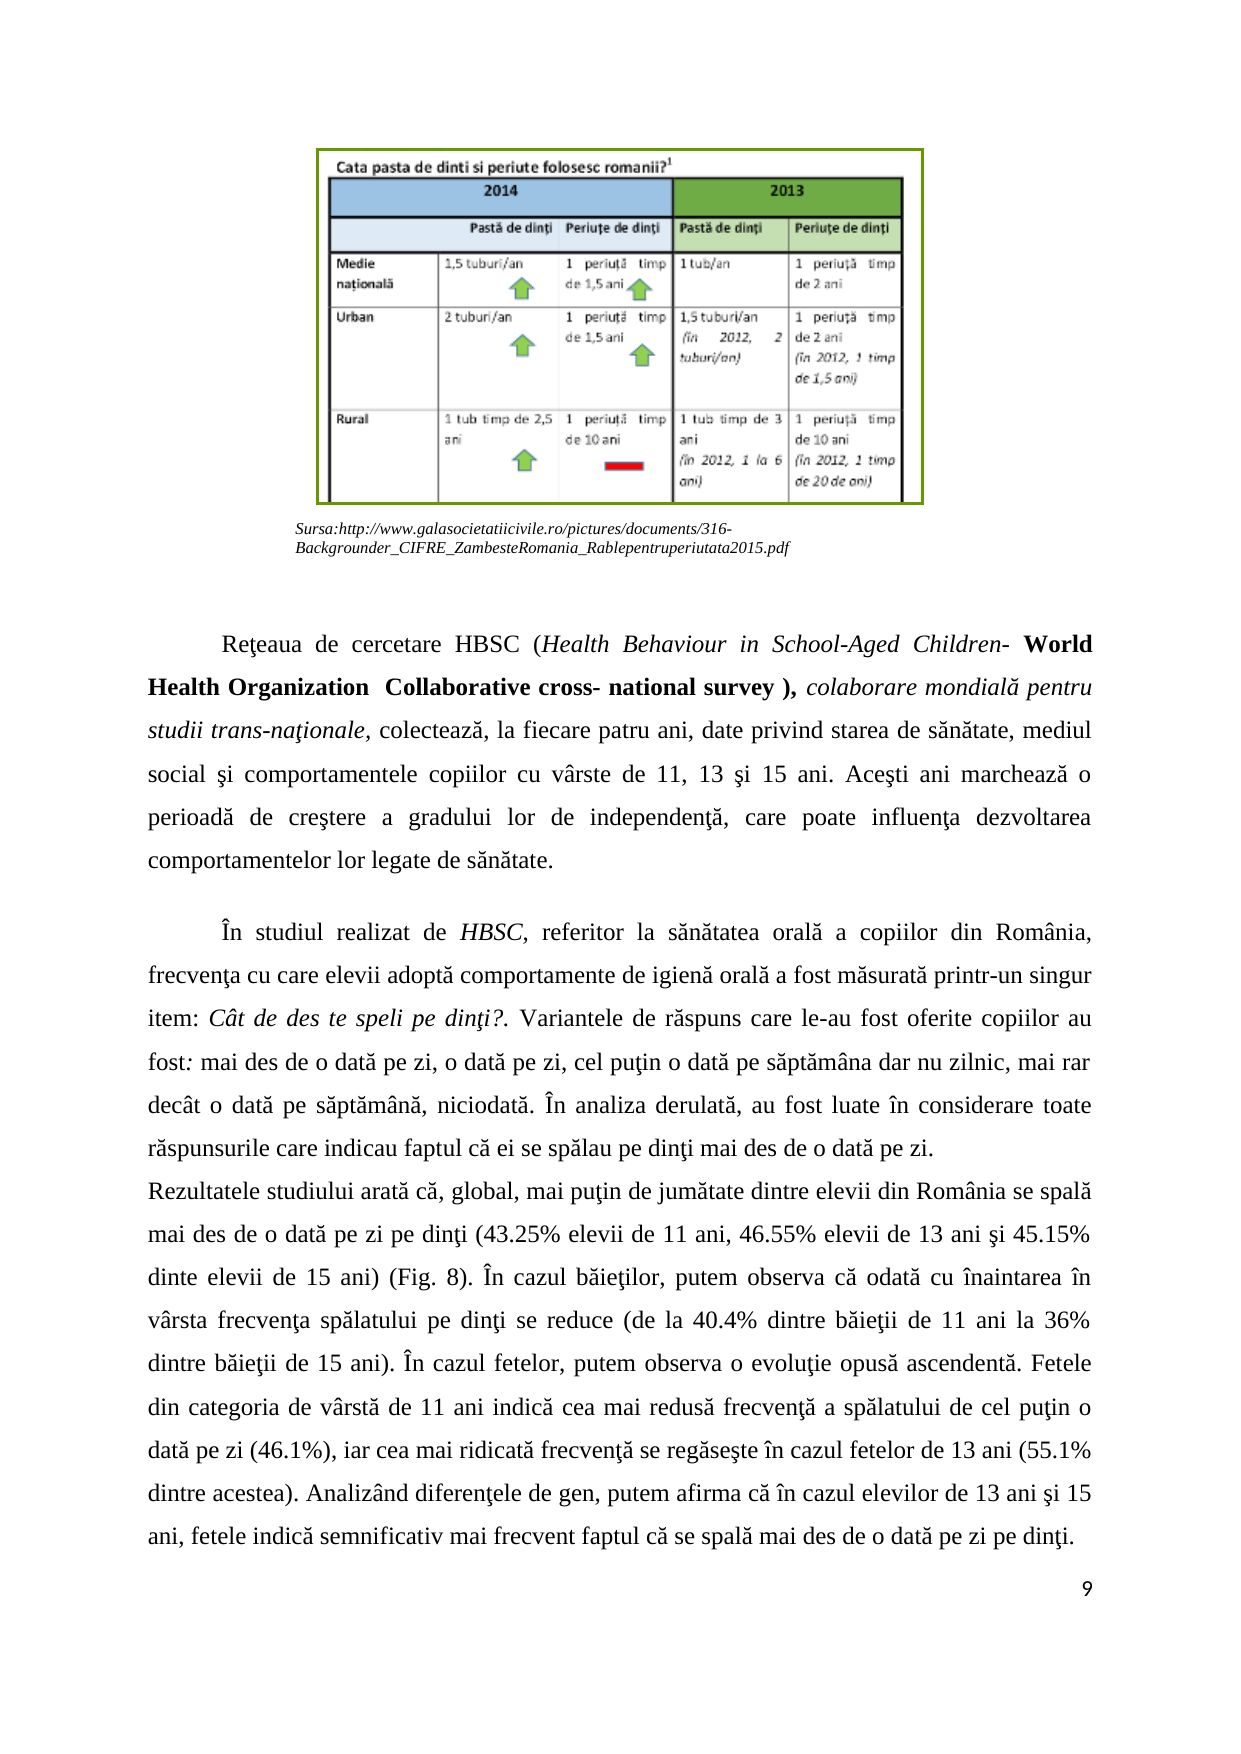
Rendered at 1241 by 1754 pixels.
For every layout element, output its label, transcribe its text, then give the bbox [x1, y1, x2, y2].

text Sursa:http://www.galasocietatiicivile.ro/pictures/documents/316-Backgrounder_CIFRE_ZambesteRomania_Rablepentruperiutata2015.pdf [295, 519, 1092, 557]
text Reţeaua de cercetare HBSC (Health Behaviour in School-Aged Children- World Health Organization Collaborative cross- national survey ), colaborare mondială pentru studii trans-naţionale, colectează, la fiecare patru ani, date privind starea de sănătate, mediul social şi comportamentele copiilor cu vârste de 11, 13 şi 15 ani. Aceşti ani marchează o perioadă de creştere a gradului lor de independenţă, care poate influenţa dezvoltarea comportamentelor lor legate de sănătate. [148, 629, 1092, 874]
text În studiul realizat de HBSC, referitor la sănătatea orală a copiilor din România, frecvenţa cu care elevii adoptă comportamente de igienă orală a fost măsurată printr-un singur item: Cât de des te speli pe dinţi?. Variantele de răspuns care le-au fost oferite copiilor au fost: mai des de o dată pe zi, o dată pe zi, cel puţin o dată pe săptămâna dar nu zilnic, mai rar decât o dată pe săptămână, niciodată. În analiza derulată, au fost luate în considerare toate răspunsurile care indicau faptul că ei se spălau pe dinţi mai des de o dată pe zi. [148, 917, 1092, 1162]
picture [319, 151, 921, 502]
text Rezultatele studiului arată că, global, mai puţin de jumătate dintre elevii din România se spală mai des de o dată pe zi pe dinţi (43.25% elevii de 11 ani, 46.55% elevii de 13 ani şi 45.15% dinte elevii de 15 ani) (Fig. 8). În cazul băieţilor, putem observa că odată cu înaintarea în vârsta frecvenţa spălatului pe dinţi se reduce (de la 40.4% dintre băieţii de 11 ani la 36% dintre băieţii de 15 ani). În cazul fetelor, putem observa o evoluţie opusă ascendentă. Fetele din categoria de vârstă de 11 ani indică cea mai redusă frecvenţă a spălatului de cel puţin o dată pe zi (46.1%), iar cea mai ridicată frecvenţă se regăseşte în cazul fetelor de 13 ani (55.1% dintre acestea). Analizând diferenţele de gen, putem afirma că în cazul elevilor de 13 ani şi 15 ani, fetele indică semnificativ mai frecvent faptul că se spală mai des de o dată pe zi pe dinţi. [148, 1176, 1092, 1550]
